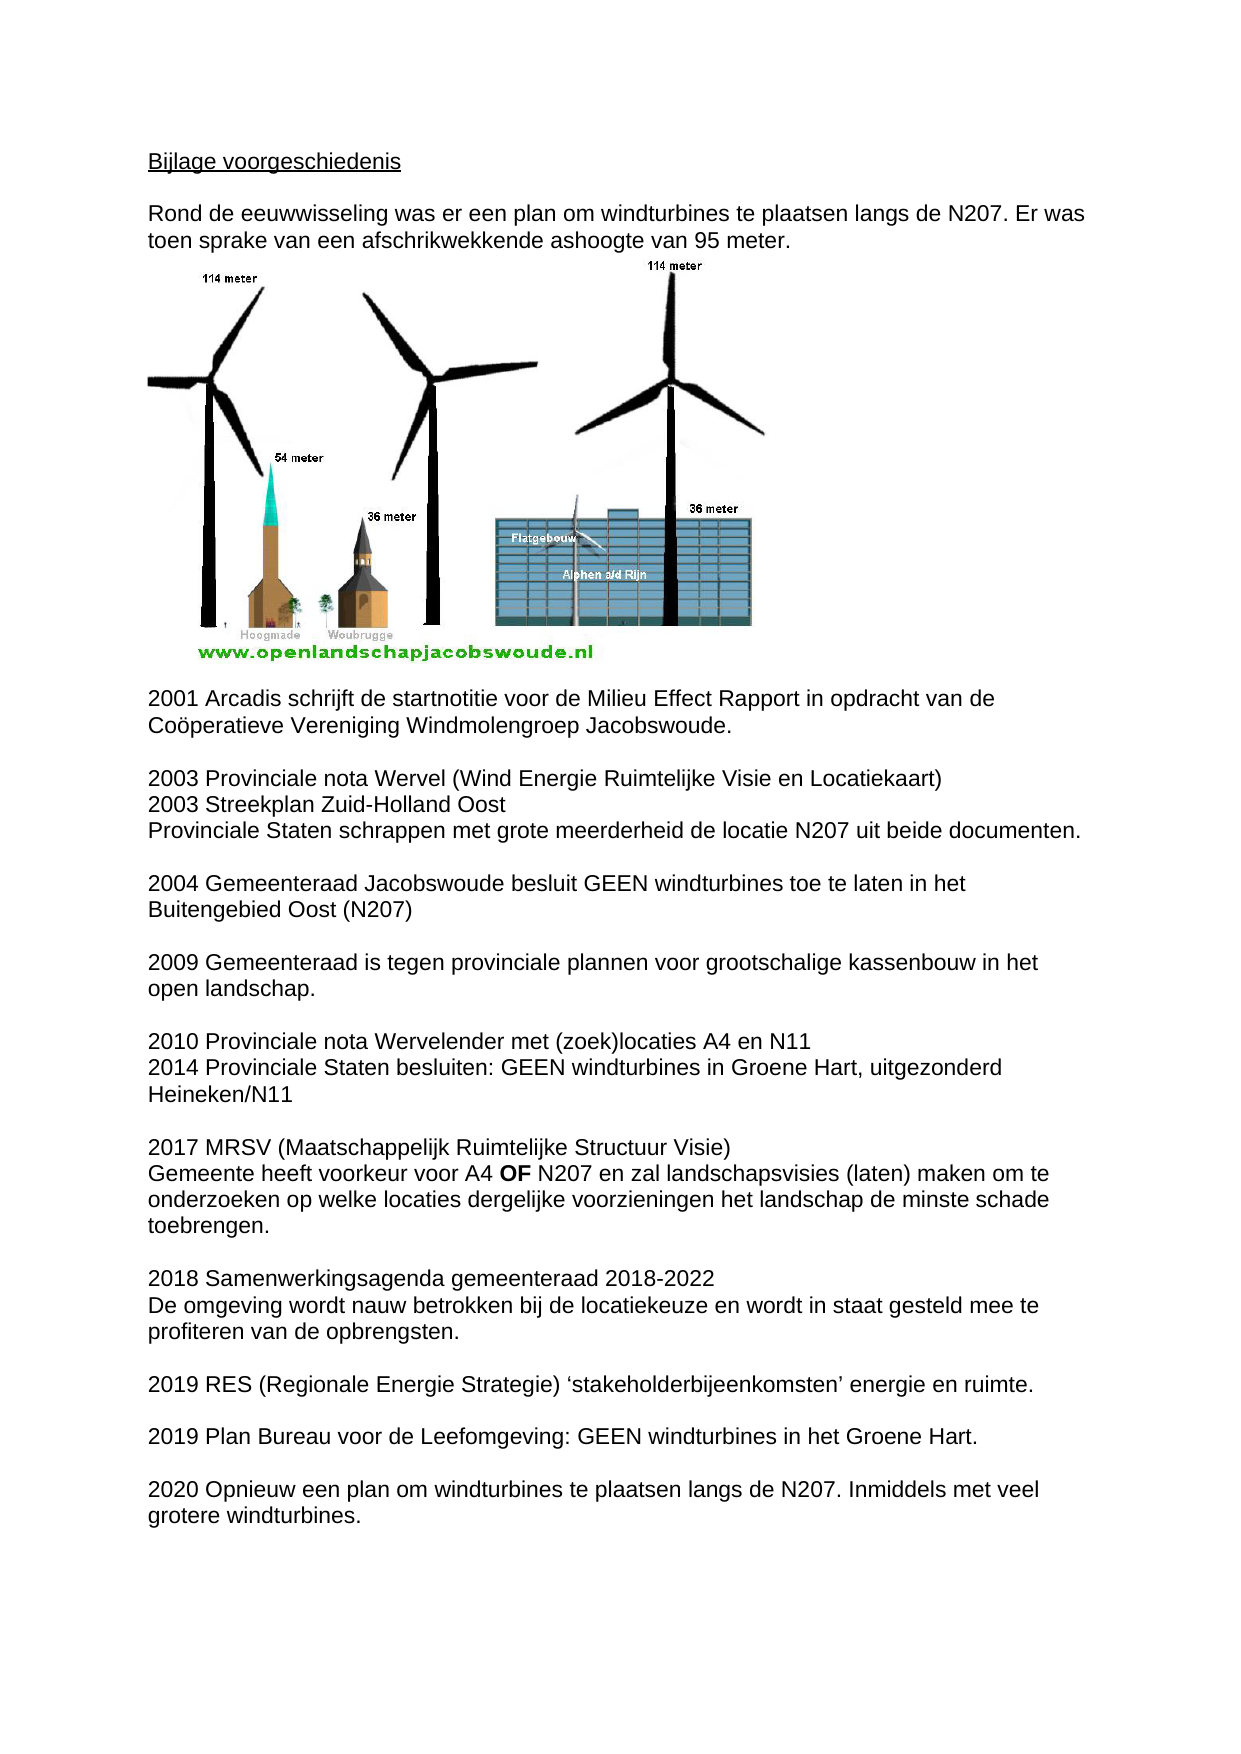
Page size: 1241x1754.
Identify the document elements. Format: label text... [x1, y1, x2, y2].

text Provinciale Staten schrappen met grote meerderheid de locatie N207 uit beide documenten. [148, 817, 1093, 843]
text 2020 Opnieuw een plan om windturbines te plaatsen langs de N207. Inmiddels met veel grotere windturbines. [148, 1476, 1093, 1529]
text 2019 RES (Regionale Energie Strategie) ‘stakeholderbijeenkomsten’ energie en ruimte. [148, 1371, 1093, 1397]
text 2001 Arcadis schrijft de startnotitie voor de Milieu Effect Rapport in opdracht van de Coöperatieve Vereniging Windmolengroep Jacobswoude. [148, 685, 1093, 738]
text 2018 Samenwerkingsagenda gemeenteraad 2018-2022 [148, 1265, 1093, 1292]
text De omgeving wordt nauw betrokken bij de locatiekeuze en wordt in staat gesteld mee te profiteren van de opbrengsten. [148, 1292, 1093, 1344]
text Rond de eeuwwisseling was er een plan om windturbines te plaatsen langs de N207. Er was toen sprake van een afschrikwekkende ashoogte van 95 meter. [148, 200, 1093, 253]
text 2009 Gemeenteraad is tegen provinciale plannen voor grootschalige kassenbouw in het open landschap. [148, 949, 1093, 1002]
text 2003 Provinciale nota Wervel (Wind Energie Ruimtelijke Visie en Locatiekaart) [148, 764, 1093, 791]
text 2014 Provinciale Staten besluiten: GEEN windturbines in Groene Hart, uitgezonderd Heineken/N11 [148, 1054, 1093, 1107]
text Gemeente heeft voorkeur voor A4 OF N207 en zal landschapsvisies (laten) maken om te onderzoeken op welke locaties dergelijke voorzieningen het landschap de minste schade toebrengen. [148, 1160, 1093, 1239]
text 2019 Plan Bureau voor de Leefomgeving: GEEN windturbines in het Groene Hart. [148, 1423, 1093, 1450]
text 2017 MRSV (Maatschappelijk Ruimtelijke Structuur Visie) [148, 1133, 1093, 1160]
text 2003 Streekplan Zuid-Holland Oost [148, 791, 1093, 817]
text 2004 Gemeenteraad Jacobswoude besluit GEEN windturbines toe te laten in het Buitengebied Oost (N207) [148, 870, 1093, 923]
text 2010 Provinciale nota Wervelender met (zoek)locaties A4 en N11 [148, 1028, 1093, 1054]
picture [147, 253, 775, 664]
text Bijlage voorgeschiedenis [148, 148, 1093, 174]
